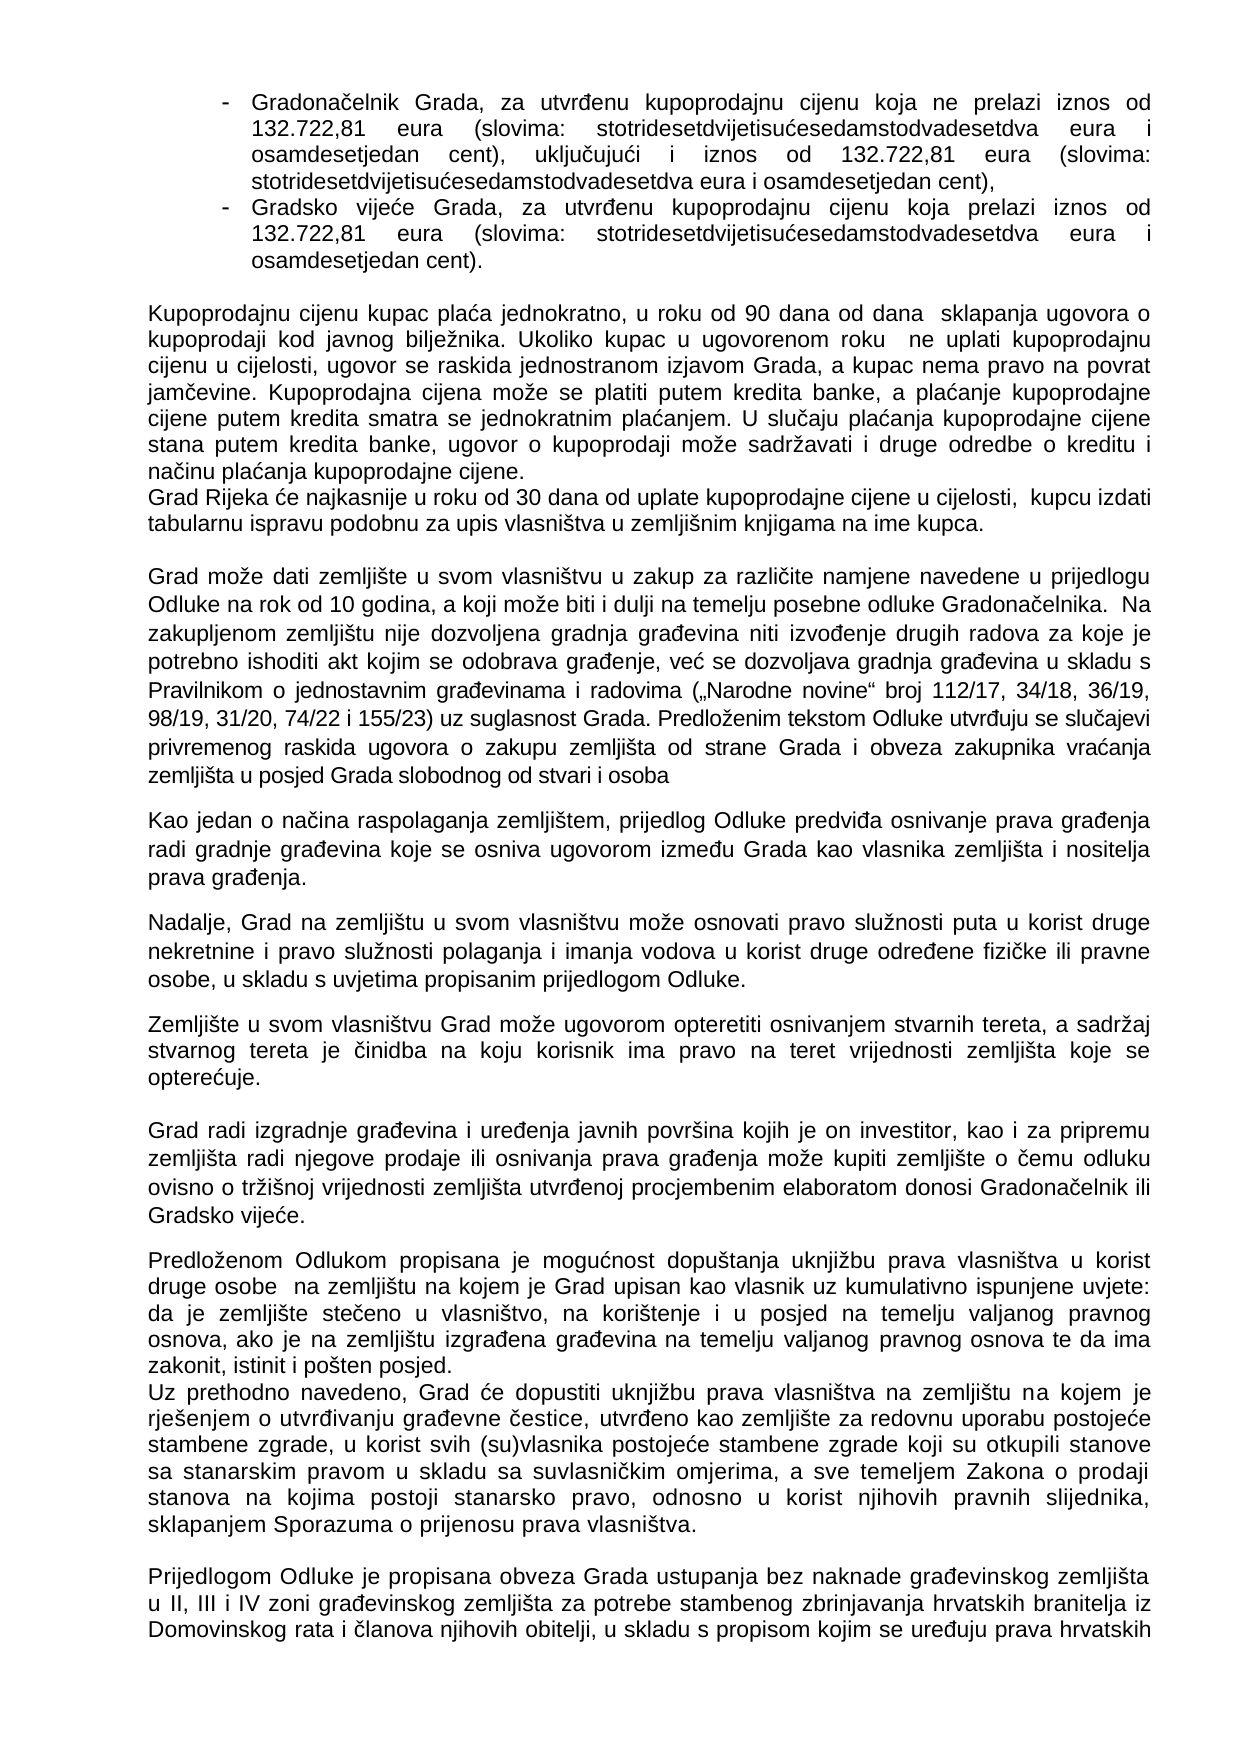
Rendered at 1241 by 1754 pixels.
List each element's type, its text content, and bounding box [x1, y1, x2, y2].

text Kupoprodajnu cijenu kupac plaća jednokratno, u roku od 90 dana od dana sklapanja ugovora o kupoprodaji kod javnog bilježnika. Ukoliko kupac u ugovorenom roku ne uplati kupoprodajnu cijenu u cijelosti, ugovor se raskida jednostranom izjavom Grada, a kupac nema pravo na povrat jamčevine. Kupoprodajna cijena može se platiti putem kredita banke, a plaćanje kupoprodajne cijene putem kredita smatra se jednokratnim plaćanjem. U slučaju plaćanja kupoprodajne cijene stana putem kredita banke, ugovor o kupoprodaji može sadržavati i druge odredbe o kreditu i načinu plaćanja kupoprodajne cijene. [148, 299, 1152, 484]
list Gradsko vijeće Grada, za utvrđenu kupoprodajnu cijenu koja prelazi iznos od 132.722,81 eura (slovima: stotridesetdvijetisućesedamstodvadesetdva eura i osamdesetjedan cent). [222, 194, 1152, 273]
text Grad Rijeka će najkasnije u roku od 30 dana od uplate kupoprodajne cijene u cijelosti, kupcu izdati tabularnu ispravu podobnu za upis vlasništva u zemljišnim knjigama na ime kupca. [148, 484, 1152, 537]
text Uz prethodno navedeno, Grad će dopustiti uknjižbu prava vlasništva na zemljištu na kojem je rješenjem o utvrđivanju građevne čestice, utvrđeno kao zemljište za redovnu uporabu postojeće stambene zgrade, u korist svih (su)vlasnika postojeće stambene zgrade koji su otkupili stanove sa stanarskim pravom u skladu sa suvlasničkim omjerima, a sve temeljem Zakona o prodaji stanova na kojima postoji stanarsko pravo, odnosno u korist njihovih pravnih slijednika, sklapanjem Sporazuma o prijenosu prava vlasništva. [148, 1379, 1152, 1537]
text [148, 1563, 1152, 1642]
text Grad radi izgradnje građevina i uređenja javnih površina kojih je on investitor, kao i za pripremu zemljišta radi njegove prodaje ili osnivanja prava građenja može kupiti zemljište o čemu odluku ovisno o tržišnoj vrijednosti zemljišta utvrđenoj procjembenim elaboratom donosi Gradonačelnik ili Gradsko vijeće. [148, 1117, 1152, 1228]
text Zemljište u svom vlasništvu Grad može ugovorom opteretiti osnivanjem stvarnih tereta, a sadržaj stvarnog tereta je činidba na koju korisnik ima pravo na teret vrijednosti zemljišta koje se opterećuje. [148, 1011, 1152, 1090]
text Grad može dati zemljište u svom vlasništvu u zakup za različite namjene navedene u prijedlogu Odluke na rok od 10 godina, a koji može biti i dulji na temelju posebne odluke Gradonačelnika. Na zakupljenom zemljištu nije dozvoljena gradnja građevina niti izvođenje drugih radova za koje je potrebno ishoditi akt kojim se odobrava građenje, već se dozvoljava gradnja građevina u skladu s Pravilnikom o jednostavnim građevinama i radovima („Narodne novine“ broj 112/17, 34/18, 36/19, 98/19, 31/20, 74/22 i 155/23) uz suglasnost Grada. Predloženim tekstom Odluke utvrđuju se slučajevi privremenog raskida ugovora o zakupu zemljišta od strane Grada i obveza zakupnika vraćanja zemljišta u posjed Grada slobodnog od stvari i osoba [148, 563, 1152, 788]
text Kao jedan o načina raspolaganja zemljištem, prijedlog Odluke predviđa osnivanje prava građenja radi gradnje građevina koje se osniva ugovorom između Grada kao vlasnika zemljišta i nositelja prava građenja. [148, 807, 1152, 890]
text Nadalje, Grad na zemljištu u svom vlasništvu može osnovati pravo služnosti puta u korist druge nekretnine i pravo služnosti polaganja i imanja vodova u korist druge određene fizičke ili pravne osobe, u skladu s uvjetima propisanim prijedlogom Odluke. [148, 909, 1152, 992]
text Predloženom Odlukom propisana je mogućnost dopuštanja uknjižbu prava vlasništva u korist druge osobe na zemljištu na kojem je Grad upisan kao vlasnik uz kumulativno ispunjene uvjete: da je zemljište stečeno u vlasništvo, na korištenje i u posjed na temelju valjanog pravnog osnova, ako je na zemljištu izgrađena građevina na temelju valjanog pravnog osnova te da ima zakonit, istinit i pošten posjed. [148, 1247, 1152, 1379]
list Gradonačelnik Grada, za utvrđenu kupoprodajnu cijenu koja ne prelazi iznos od 132.722,81 eura (slovima: stotridesetdvijetisućesedamstodvadesetdva eura i osamdesetjedan cent), uključujući i iznos od 132.722,81 eura (slovima: stotridesetdvijetisućesedamstodvadesetdva eura i osamdesetjedan cent), [222, 89, 1152, 194]
